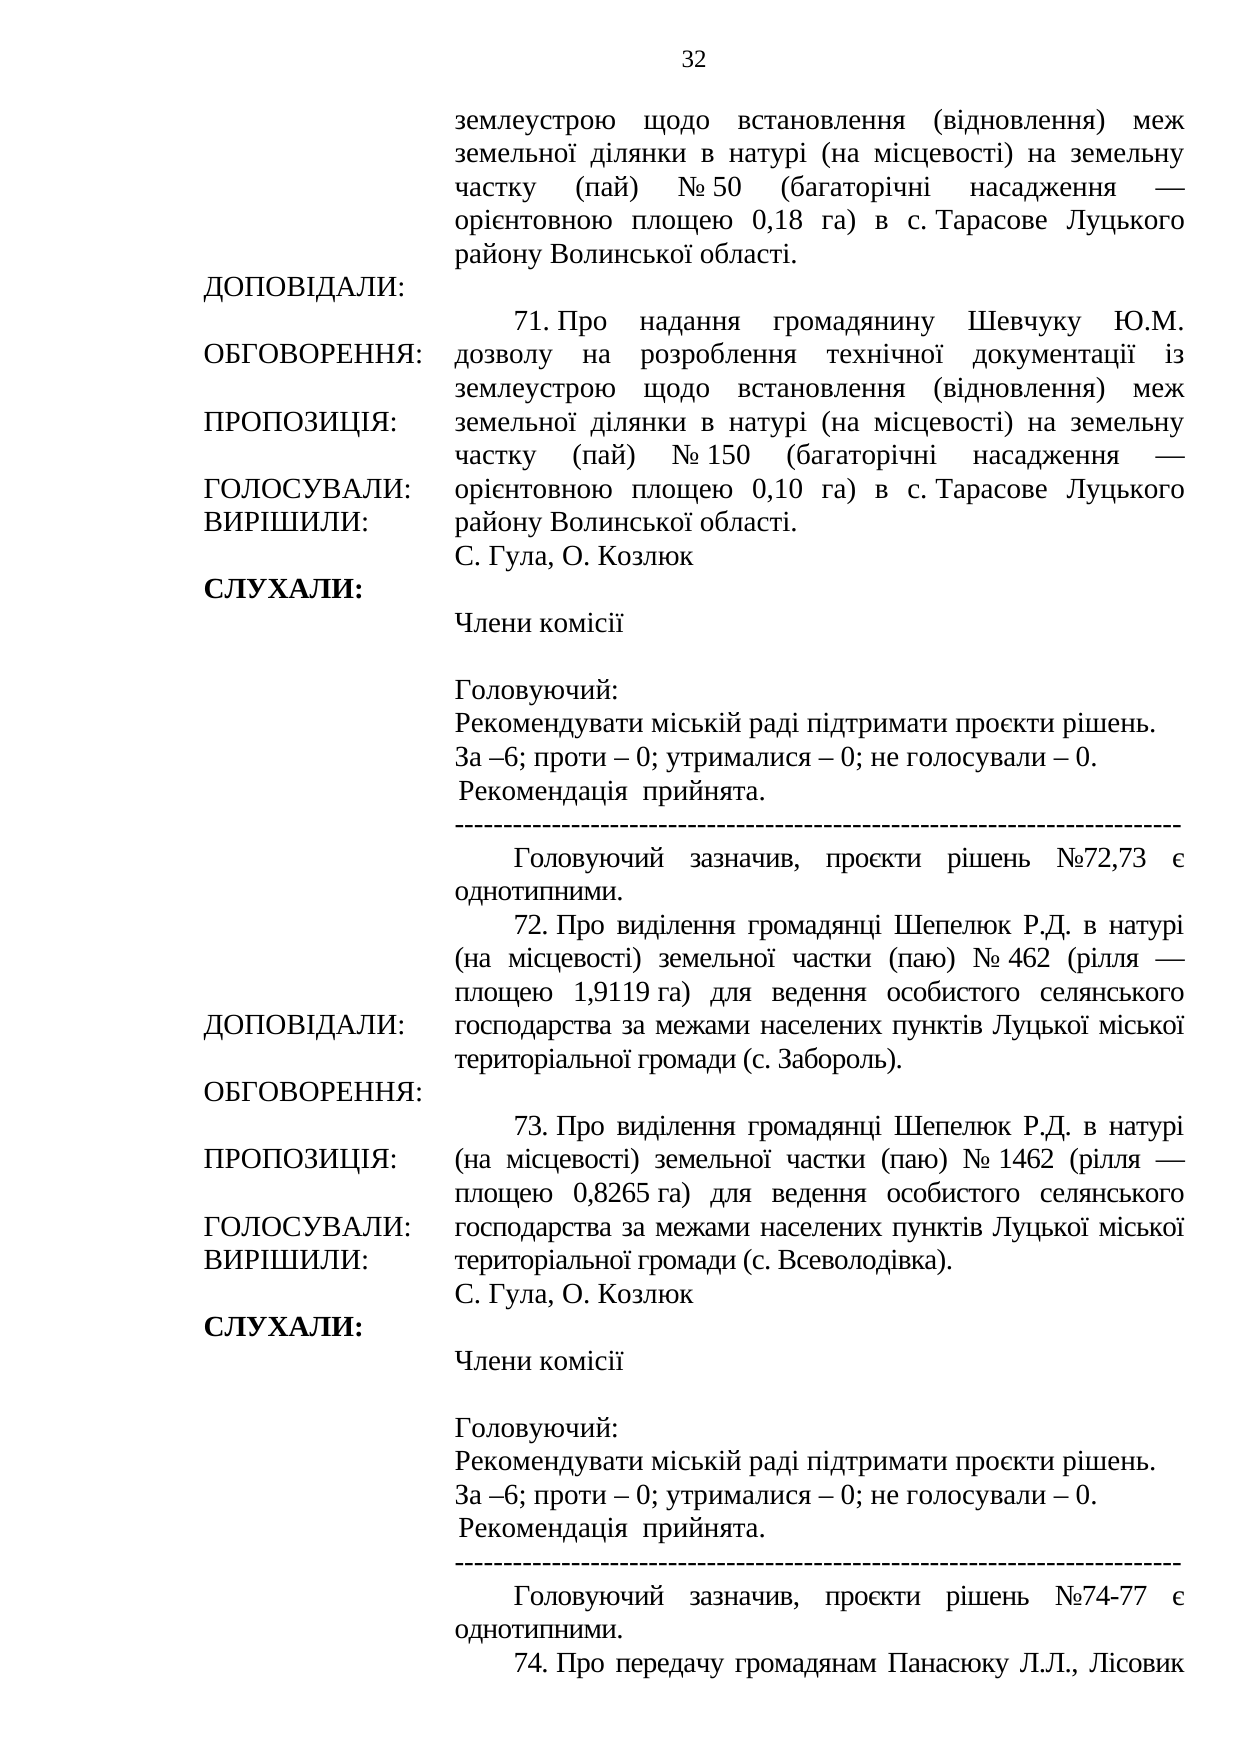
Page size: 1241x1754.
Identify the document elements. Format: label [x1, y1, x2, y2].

table_cell [192, 102, 443, 1678]
table_cell [443, 102, 1196, 1678]
